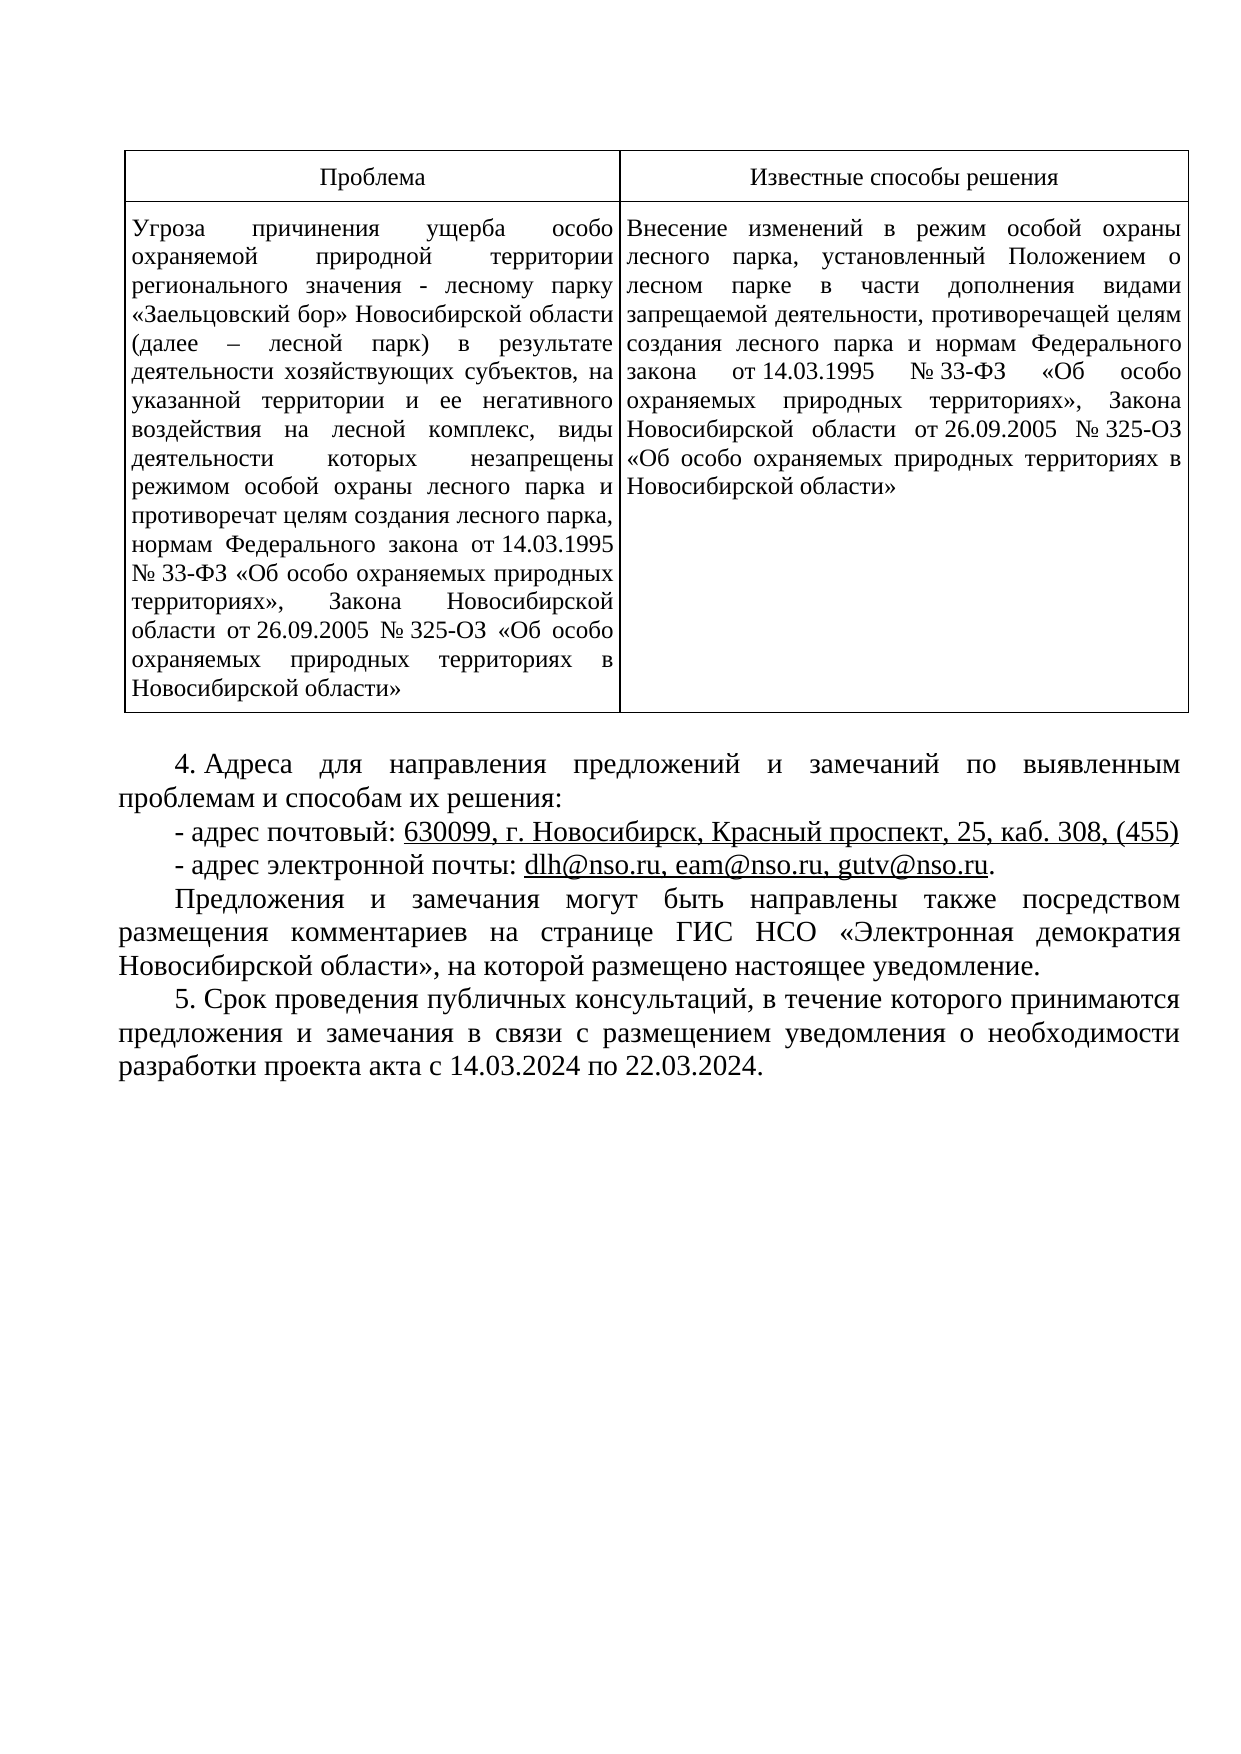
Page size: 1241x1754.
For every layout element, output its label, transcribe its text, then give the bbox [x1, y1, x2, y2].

text 4. Адреса для направления предложений и замечаний по выявленным проблемам и способам их решения: [118, 747, 1181, 814]
table_header Проблема [126, 151, 619, 201]
text - адрес электронной почты: dlh@nso.ru, eam@nso.ru, gutv@nso.ru. [118, 847, 1181, 881]
table_header Известные способы решения [621, 151, 1188, 201]
table_cell Внесение изменений в режим особой охраны лесного парка, установленный Положением о лесном парке в части дополнения видами запрещаемой деятельности, противоречащей целям создания лесного парка и нормам Федерального закона от 14.03.1995 № 33-ФЗ «Об особо охраняемых природных территориях», Закона Новосибирской области от 26.09.2005 № 325-ОЗ «Об особо охраняемых природных территориях в Новосибирской области» [621, 202, 1188, 712]
text - адрес почтовый: 630099, г. Новосибирск, Красный проспект, 25, каб. 308, (455) [118, 814, 1181, 847]
text 5. Срок проведения публичных консультаций, в течение которого принимаются предложения и замечания в связи с размещением уведомления о необходимости разработки проекта акта с 14.03.2024 по 22.03.2024. [118, 981, 1181, 1082]
text Предложения и замечания могут быть направлены также посредством размещения комментариев на странице ГИС НСО «Электронная демократия Новосибирской области», на которой размещено настоящее уведомление. [118, 881, 1181, 981]
